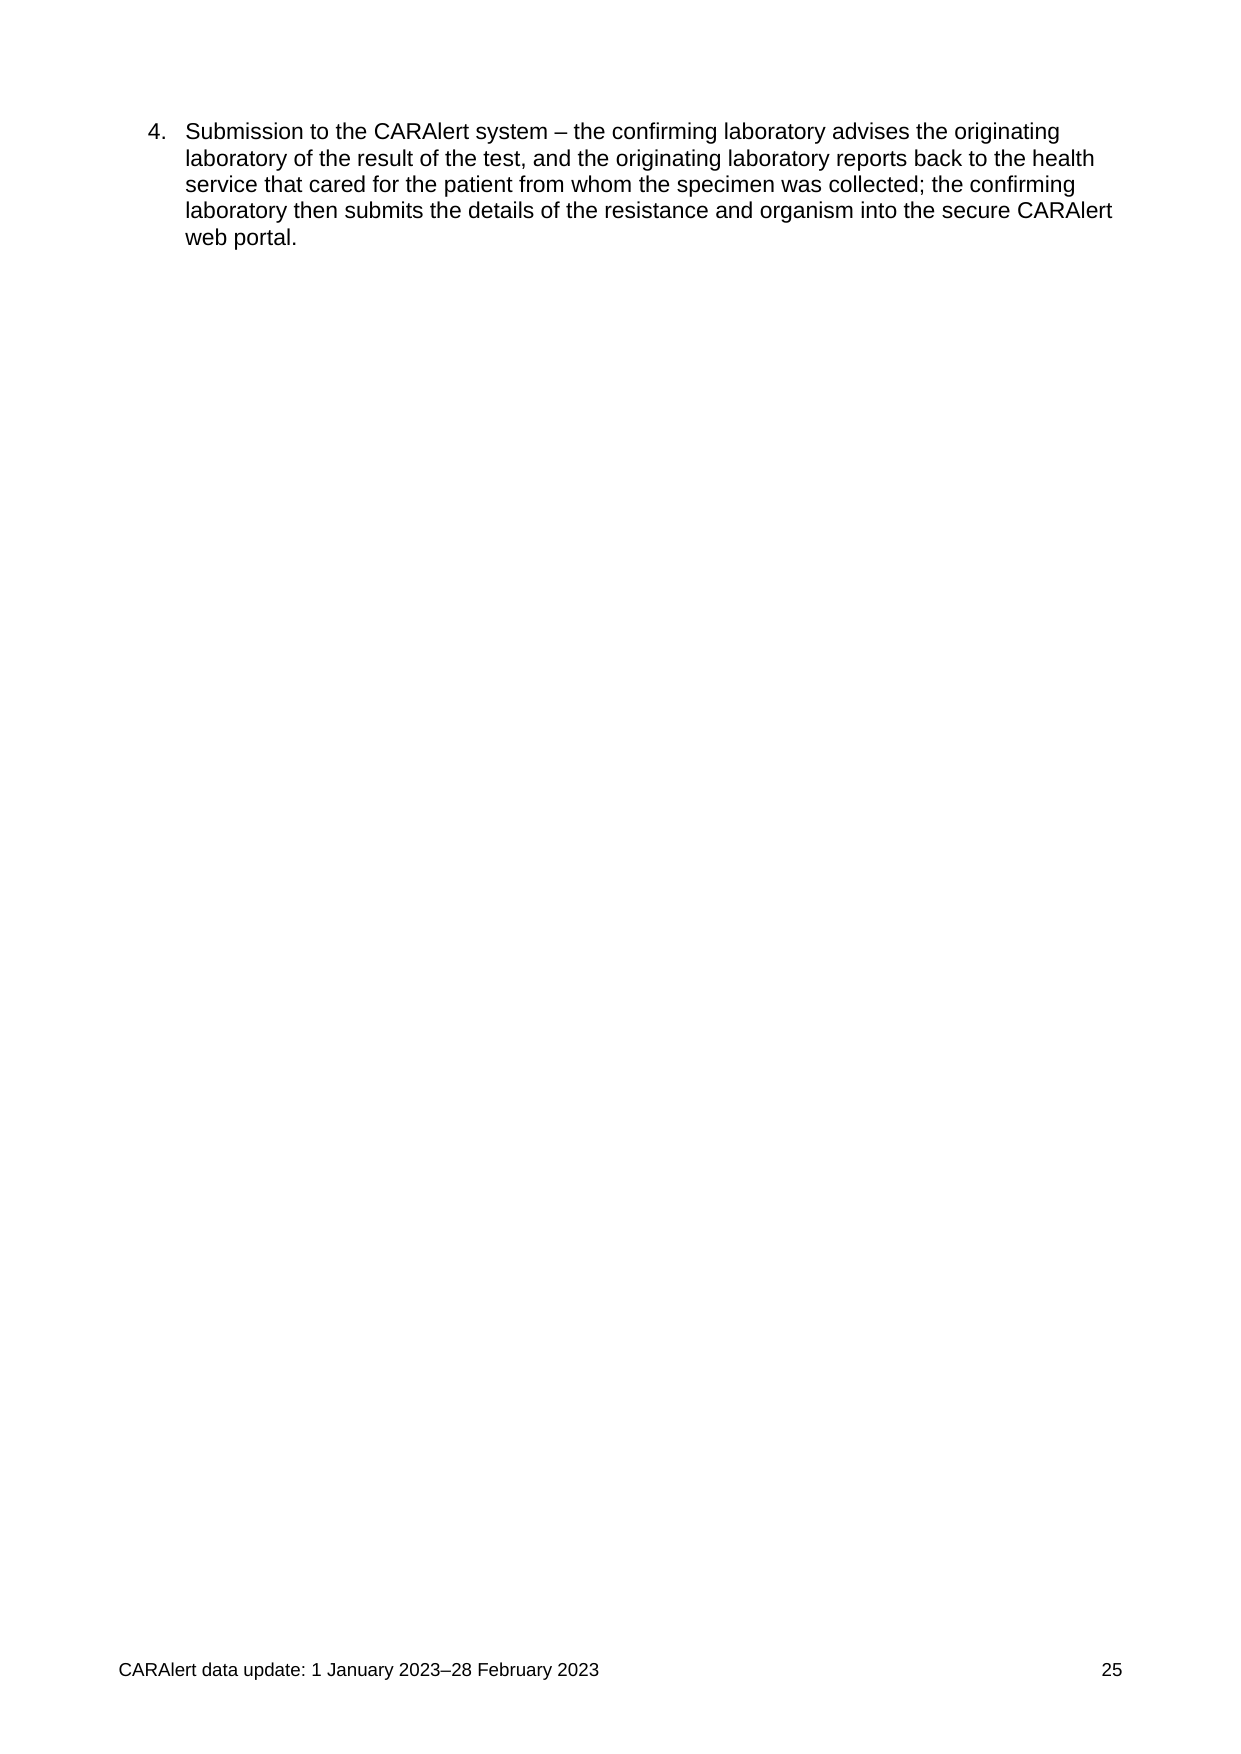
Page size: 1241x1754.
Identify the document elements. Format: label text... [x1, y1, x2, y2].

list Submission to the CARAlert system – the confirming laboratory advises the originating laboratory of the result of the test, and the originating laboratory reports back to the health service that cared for the patient from whom the specimen was collected; the confirming laboratory then submits the details of the resistance and organism into the secure CARAlert web portal. [148, 118, 1122, 250]
